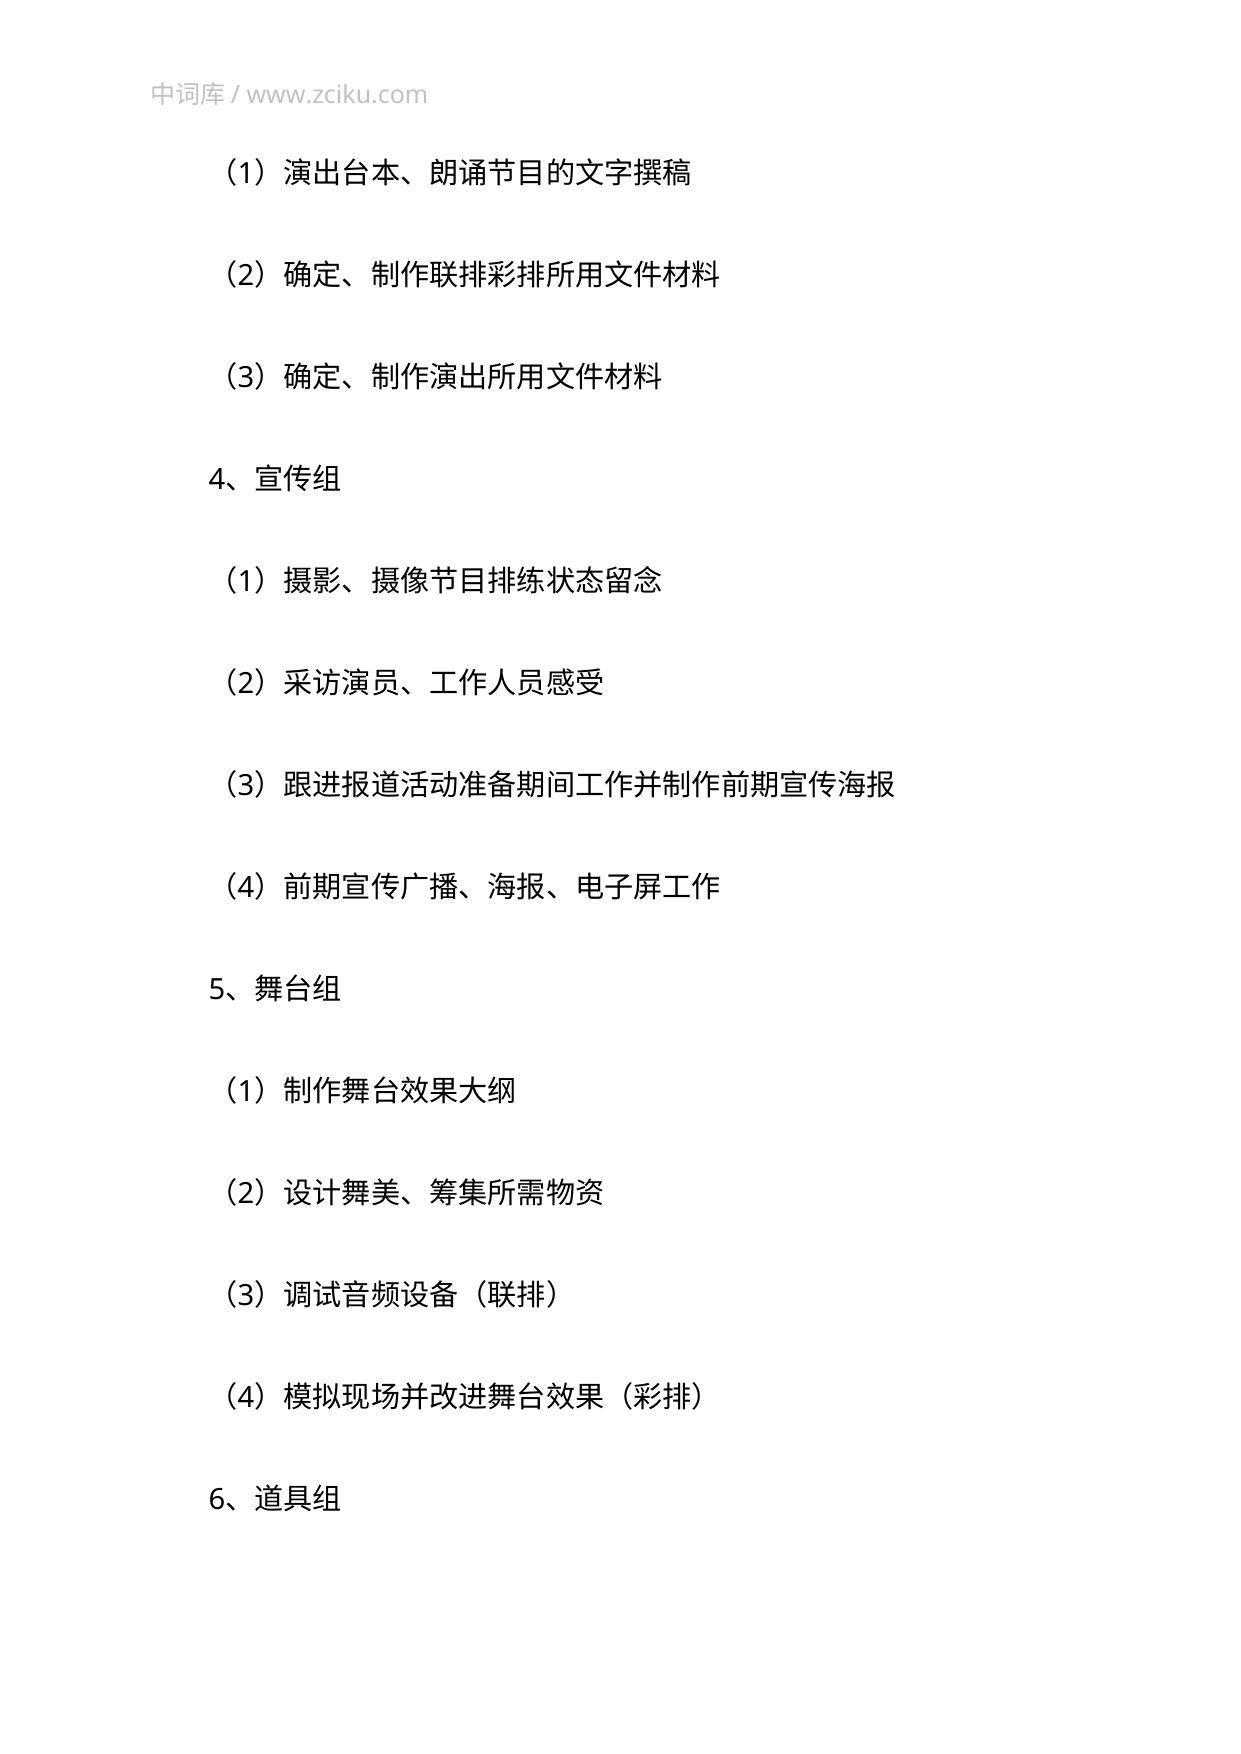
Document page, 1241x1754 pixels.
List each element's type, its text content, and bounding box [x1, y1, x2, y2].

text （3）调试音频设备（联排） [150, 1272, 1090, 1314]
text （2）采访演员、工作人员感受 [150, 660, 1090, 702]
text 5、舞台组 [150, 966, 1090, 1008]
text （3）确定、制作演出所用文件材料 [150, 354, 1090, 396]
text （4）模拟现场并改进舞台效果（彩排） [150, 1374, 1090, 1416]
text （1）制作舞台效果大纲 [150, 1068, 1090, 1110]
text 6、道具组 [150, 1476, 1090, 1518]
text （2）确定、制作联排彩排所用文件材料 [150, 252, 1090, 294]
text 4、宣传组 [150, 456, 1090, 498]
text （1）摄影、摄像节目排练状态留念 [150, 558, 1090, 600]
text （4）前期宣传广播、海报、电子屏工作 [150, 864, 1090, 906]
text （3）跟进报道活动准备期间工作并制作前期宣传海报 [150, 762, 1090, 804]
text （1）演出台本、朗诵节目的文字撰稿 [150, 150, 1090, 192]
text （2）设计舞美、筹集所需物资 [150, 1170, 1090, 1212]
